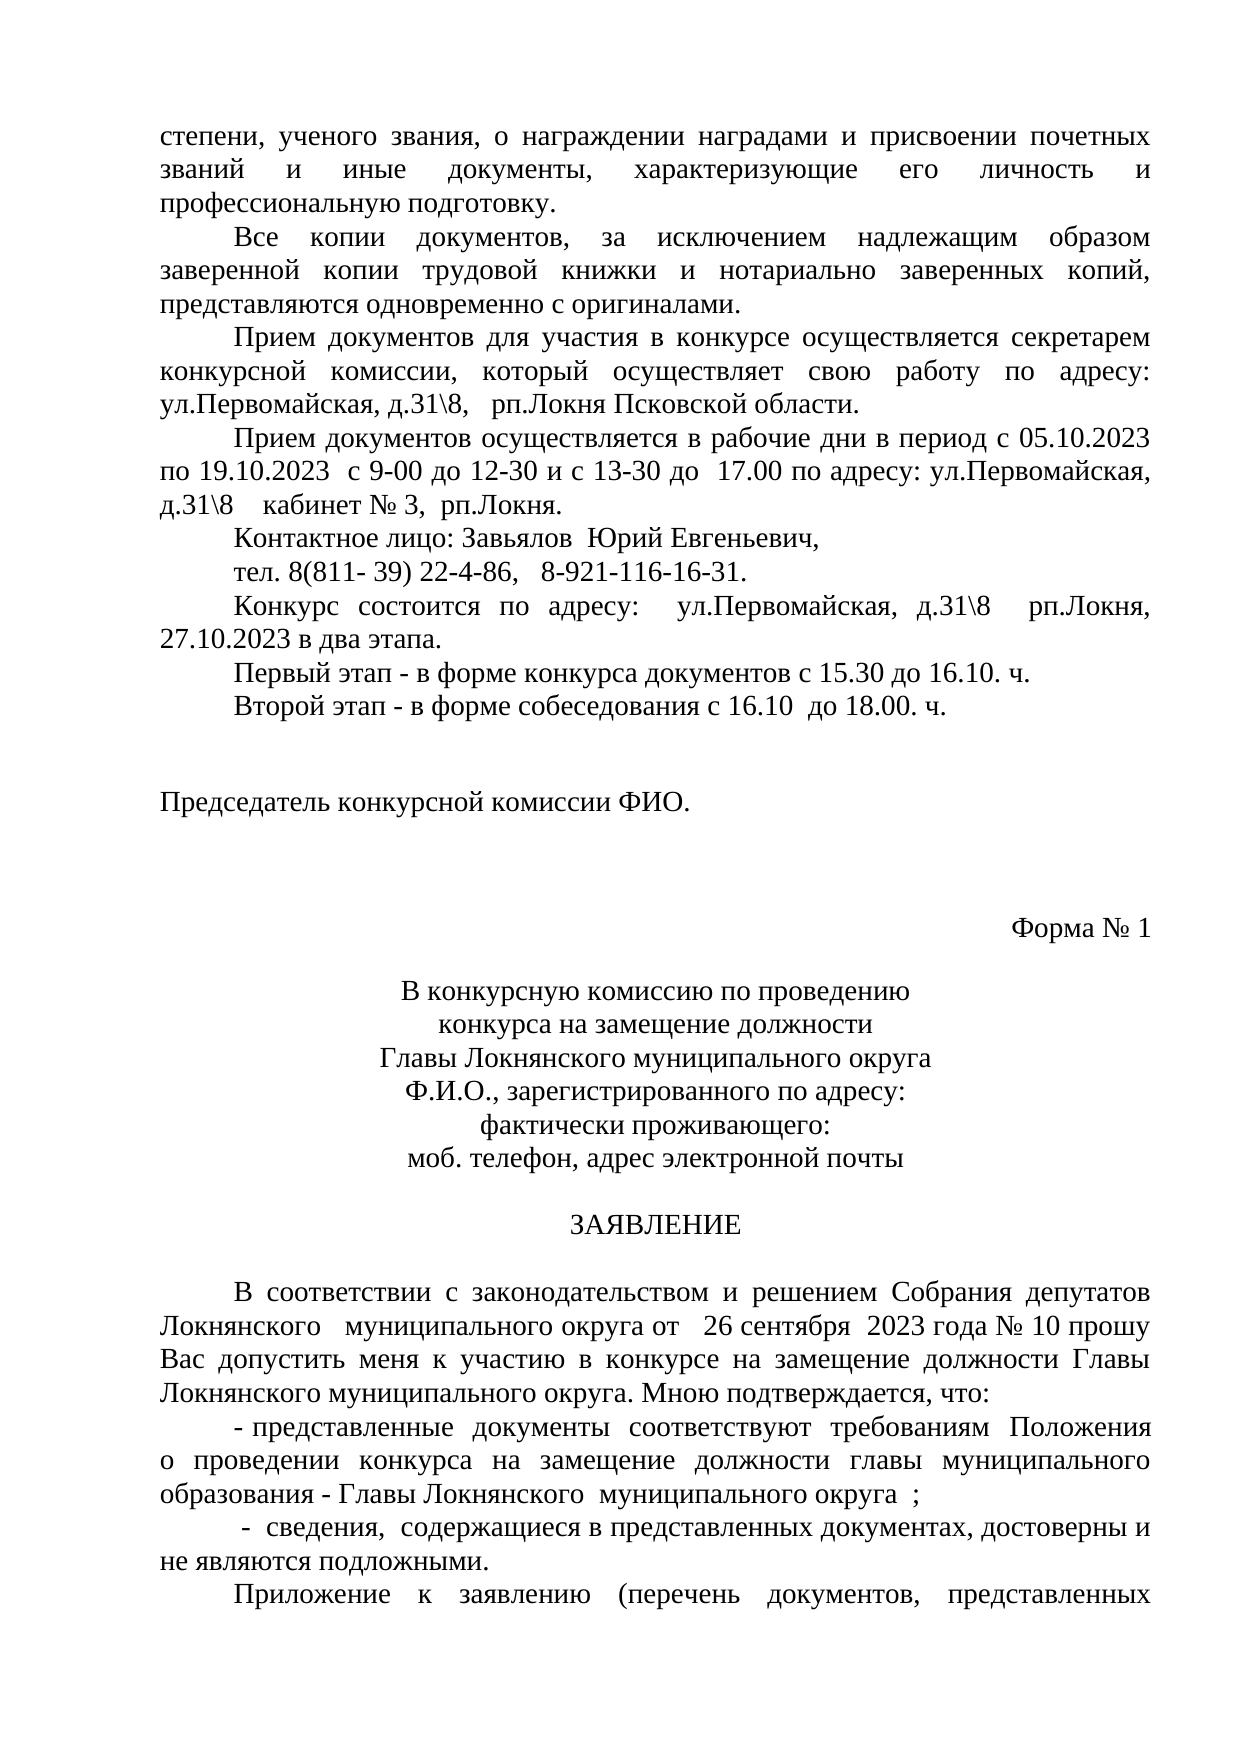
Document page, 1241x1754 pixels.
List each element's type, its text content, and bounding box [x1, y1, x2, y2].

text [159, 118, 1152, 219]
text - сведения, содержащиеся в представленных документах, достоверны и не являются подложными. [159, 1509, 1152, 1576]
text Главы Локнянского муниципального округа [159, 1040, 1152, 1073]
text ЗАЯВЛЕНИЕ [159, 1207, 1152, 1241]
text Конкурс состоится по адресу: ул.Первомайская, д.31\8 рп.Локня, 27.10.2023 в два этапа. [159, 588, 1152, 655]
text Все копии документов, за исключением надлежащим образом заверенной копии трудовой книжки и нотариально заверенных копий, представляются одновременно с оригиналами. [159, 219, 1152, 319]
text Прием документов осуществляется в рабочие дни в период с 05.10.2023 по 19.10.2023 с 9-00 до 12-30 и с 13-30 до 17.00 по адресу: ул.Первомайская, д.31\8 кабинет № 3, рп.Локня. [159, 420, 1152, 521]
text - представленные документы соответствуют требованиям Положения о проведении конкурса на замещение должности главы муниципального образования - Главы Локнянского муниципального округа ; [159, 1409, 1152, 1509]
text тел. 8(811- 39) 22-4-86, 8-921-116-16-31. [159, 554, 1152, 588]
text В конкурсную комиссию по проведению [159, 973, 1152, 1006]
text Второй этап - в форме собеседования с 16.10 до 18.00. ч. [159, 688, 1152, 722]
text Первый этап - в форме конкурса документов с 15.30 до 16.10. ч. [159, 655, 1152, 688]
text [159, 1576, 1152, 1610]
text Прием документов для участия в конкурсе осуществляется секретарем конкурсной комиссии, который осуществляет свою работу по адресу: ул.Первомайская, д.31\8, рп.Локня Псковской области. [159, 319, 1152, 420]
text фактически проживающего: [159, 1107, 1152, 1140]
text конкурса на замещение должности [159, 1006, 1152, 1040]
text Контактное лицо: Завьялов Юрий Евгеньевич, [159, 521, 1152, 554]
text Председатель конкурсной комиссии ФИО. [159, 751, 1152, 818]
text Ф.И.О., зарегистрированного по адресу: [159, 1073, 1152, 1107]
text моб. телефон, адрес электронной почты [159, 1140, 1152, 1174]
text Форма № 1 [159, 910, 1152, 943]
text В соответствии с законодательством и решением Собрания депутатов Локнянского муниципального округа от 26 сентября 2023 года № 10 прошу Вас допустить меня к участию в конкурсе на замещение должности Главы Локнянского муниципального округа. Мною подтверждается, что: [159, 1274, 1152, 1409]
